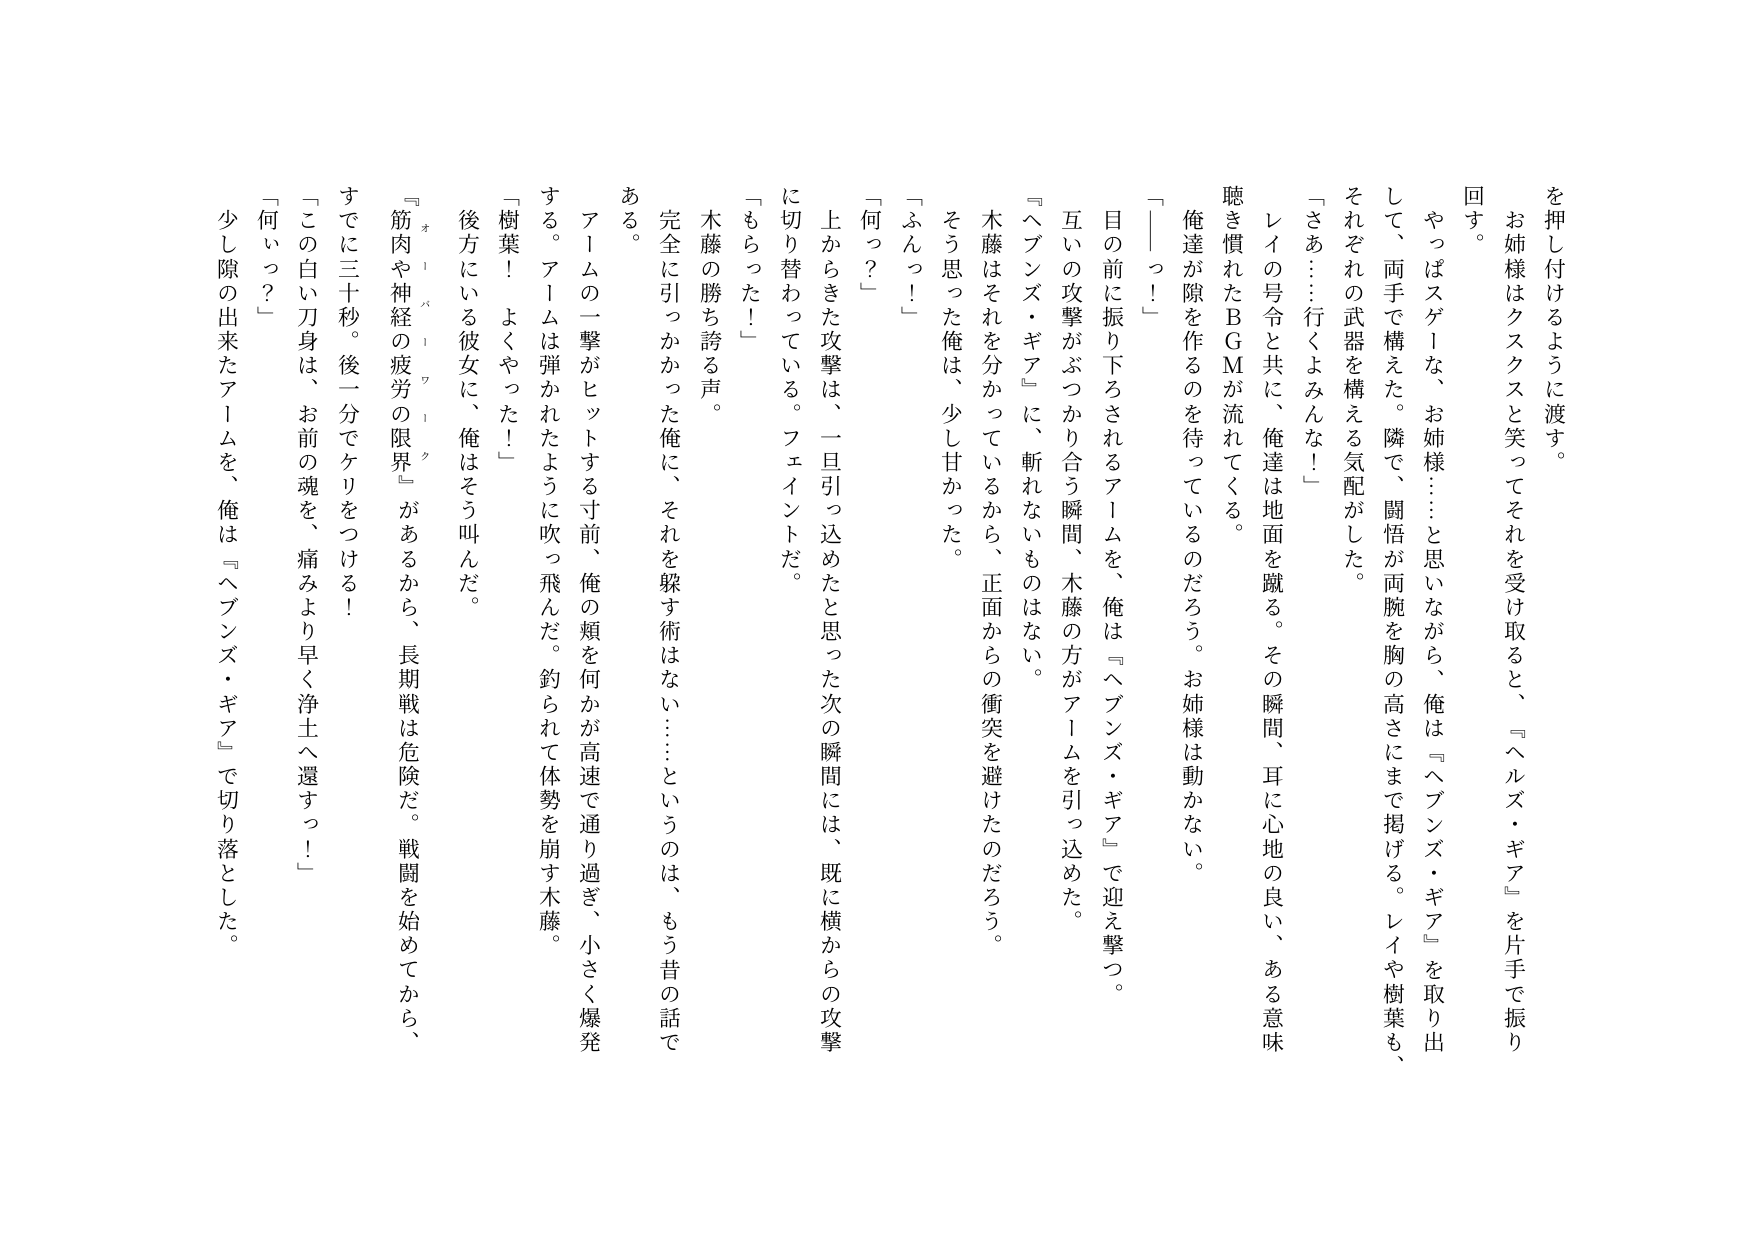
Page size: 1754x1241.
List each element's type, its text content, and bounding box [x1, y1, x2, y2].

text やっぱスゲーな、お姉様……と思いながら、俺は『ヘブンズ・ギア』を取り出して、両手で構えた。隣で、闘悟が両腕を胸の高さにまで掲げる。レイや樹葉も、それぞれの武器を構える気配がした。 [1334, 185, 1455, 1055]
text 完全に引っかかった俺に、それを躱す術はない……というのは、もう昔の話である。 [610, 185, 691, 1055]
text 『ヘブンズ・ギア』に、斬れないものはない。 [1012, 185, 1053, 1055]
text レイの号令と共に、俺達は地面を蹴る。その瞬間、耳に心地の良い、ある意味聴き慣れたＢＧＭが流れてくる。 [1213, 185, 1294, 1055]
text 木藤の勝ち誇る声。 [691, 185, 731, 1055]
text 『』があるから、長期戦は危険だ。戦闘を始めてから、すでに三十秒。後一分でケリをつける！ [329, 185, 449, 1055]
text 何だか話がおかしな方向に行き始めて、俺は慌ててお姉様に『ヘルズ・ギア』を押し付けるように渡す。 [1535, 185, 1575, 1055]
text 「さあ……行くよみんな！」 [1294, 185, 1334, 1055]
text 少し隙の出来たアームを、俺は『ヘブンズ・ギア』で切り落とした。 [208, 185, 248, 1055]
text 互いの攻撃がぶつかり合う瞬間、木藤の方がアームを引っ込めた。 [1053, 185, 1093, 1055]
text 目の前に振り下ろされるアームを、俺は『ヘブンズ・ギア』で迎え撃つ。 [1093, 185, 1133, 1055]
text 「ふんっ！」 [892, 185, 932, 1055]
text 木藤はそれを分かっているから、正面からの衝突を避けたのだろう。 [972, 185, 1012, 1055]
text 「この白い刀身は、お前の魂を、痛みより早く浄土へ還すっ！」 [289, 185, 329, 1055]
text 「もらった！」 [731, 185, 771, 1055]
text 上からきた攻撃は、一旦引っ込めたと思った次の瞬間には、既に横からの攻撃に切り替わっている。フェイントだ。 [771, 185, 852, 1055]
text 俺達が隙を作るのを待っているのだろう。お姉様は動かない。 [1173, 185, 1213, 1055]
text そう思った俺は、少し甘かった。 [932, 185, 972, 1055]
text 「何ぃっ？」 [248, 185, 289, 1055]
text アームの一撃がヒットする寸前、俺の頬を何かが高速で通り過ぎ、小さく爆発する。アームは弾かれたように吹っ飛んだ。釣られて体勢を崩す木藤。 [530, 185, 610, 1055]
text 「樹葉！ よくやった！」 [490, 185, 530, 1055]
text お姉様はクスクスと笑ってそれを受け取ると、『ヘルズ・ギア』を片手で振り回す。 [1455, 185, 1535, 1055]
text 「――っ！」 [1133, 185, 1173, 1055]
text 「何っ？」 [852, 185, 892, 1055]
text 後方にいる彼女に、俺はそう叫んだ。 [449, 185, 490, 1055]
